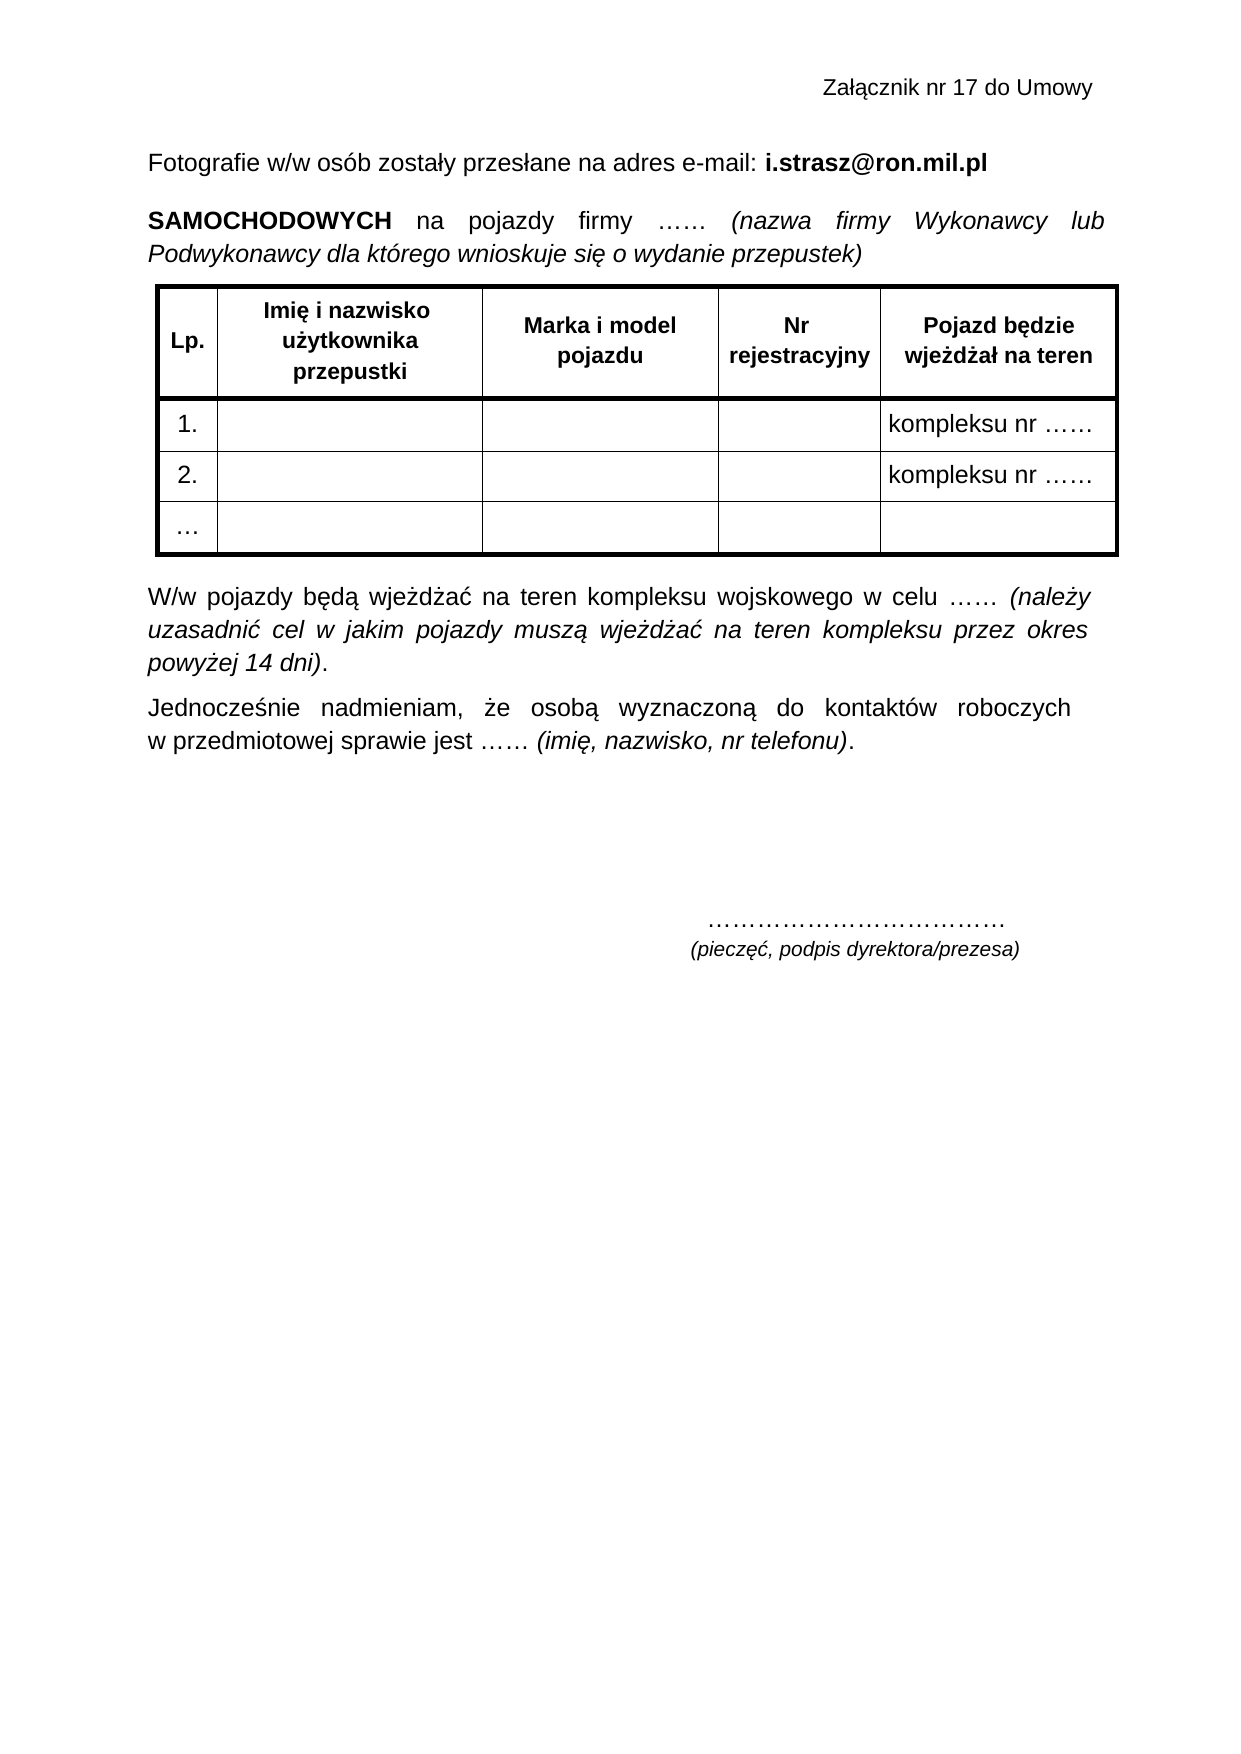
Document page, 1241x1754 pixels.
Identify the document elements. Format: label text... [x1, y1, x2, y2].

text Fotografie w/w osób zostały przesłane na adres e-mail: i.strasz@ron.mil.pl [148, 148, 1107, 176]
table_header Marka i model pojazdu [483, 289, 718, 396]
table_cell [483, 502, 718, 552]
text Jednocześnie nadmieniam, że osobą wyznaczoną do kontaktów roboczych w przedmiotowej sprawie jest …… (imię, nazwisko, nr telefonu). [148, 693, 1093, 755]
table_cell kompleksu nr …… [881, 452, 1115, 501]
table_cell … [160, 502, 217, 552]
table_cell 2. [160, 452, 217, 501]
text ……………………………… [620, 904, 1093, 933]
table_cell [218, 502, 482, 552]
table_header Lp. [160, 289, 217, 396]
table_header Nr rejestracyjny [719, 289, 880, 396]
table_cell [483, 452, 718, 501]
text SAMOCHODOWYCH na pojazdy firmy …… (nazwa firmy Wykonawcy lub Podwykonawcy dla którego wnioskuje się o wydanie przepustek) [148, 206, 1107, 267]
table_cell [719, 502, 880, 552]
table_cell [218, 401, 482, 451]
table_cell 1. [160, 401, 217, 451]
table_header Imię i nazwisko użytkownika przepustki [218, 289, 482, 396]
table_cell [719, 452, 880, 501]
table_cell kompleksu nr …… [881, 401, 1115, 451]
table_cell [881, 502, 1115, 552]
text (pieczęć, podpis dyrektora/prezesa) [620, 937, 1093, 961]
table_cell [719, 401, 880, 451]
table_header Pojazd będzie wjeżdżał na teren [881, 289, 1115, 396]
table_cell [483, 401, 718, 451]
table_cell [218, 452, 482, 501]
text W/w pojazdy będą wjeżdżać na teren kompleksu wojskowego w celu …… (należy uzasadnić cel w jakim pojazdy muszą wjeżdżać na teren kompleksu przez okres powyżej 14 dni). [148, 582, 1093, 676]
